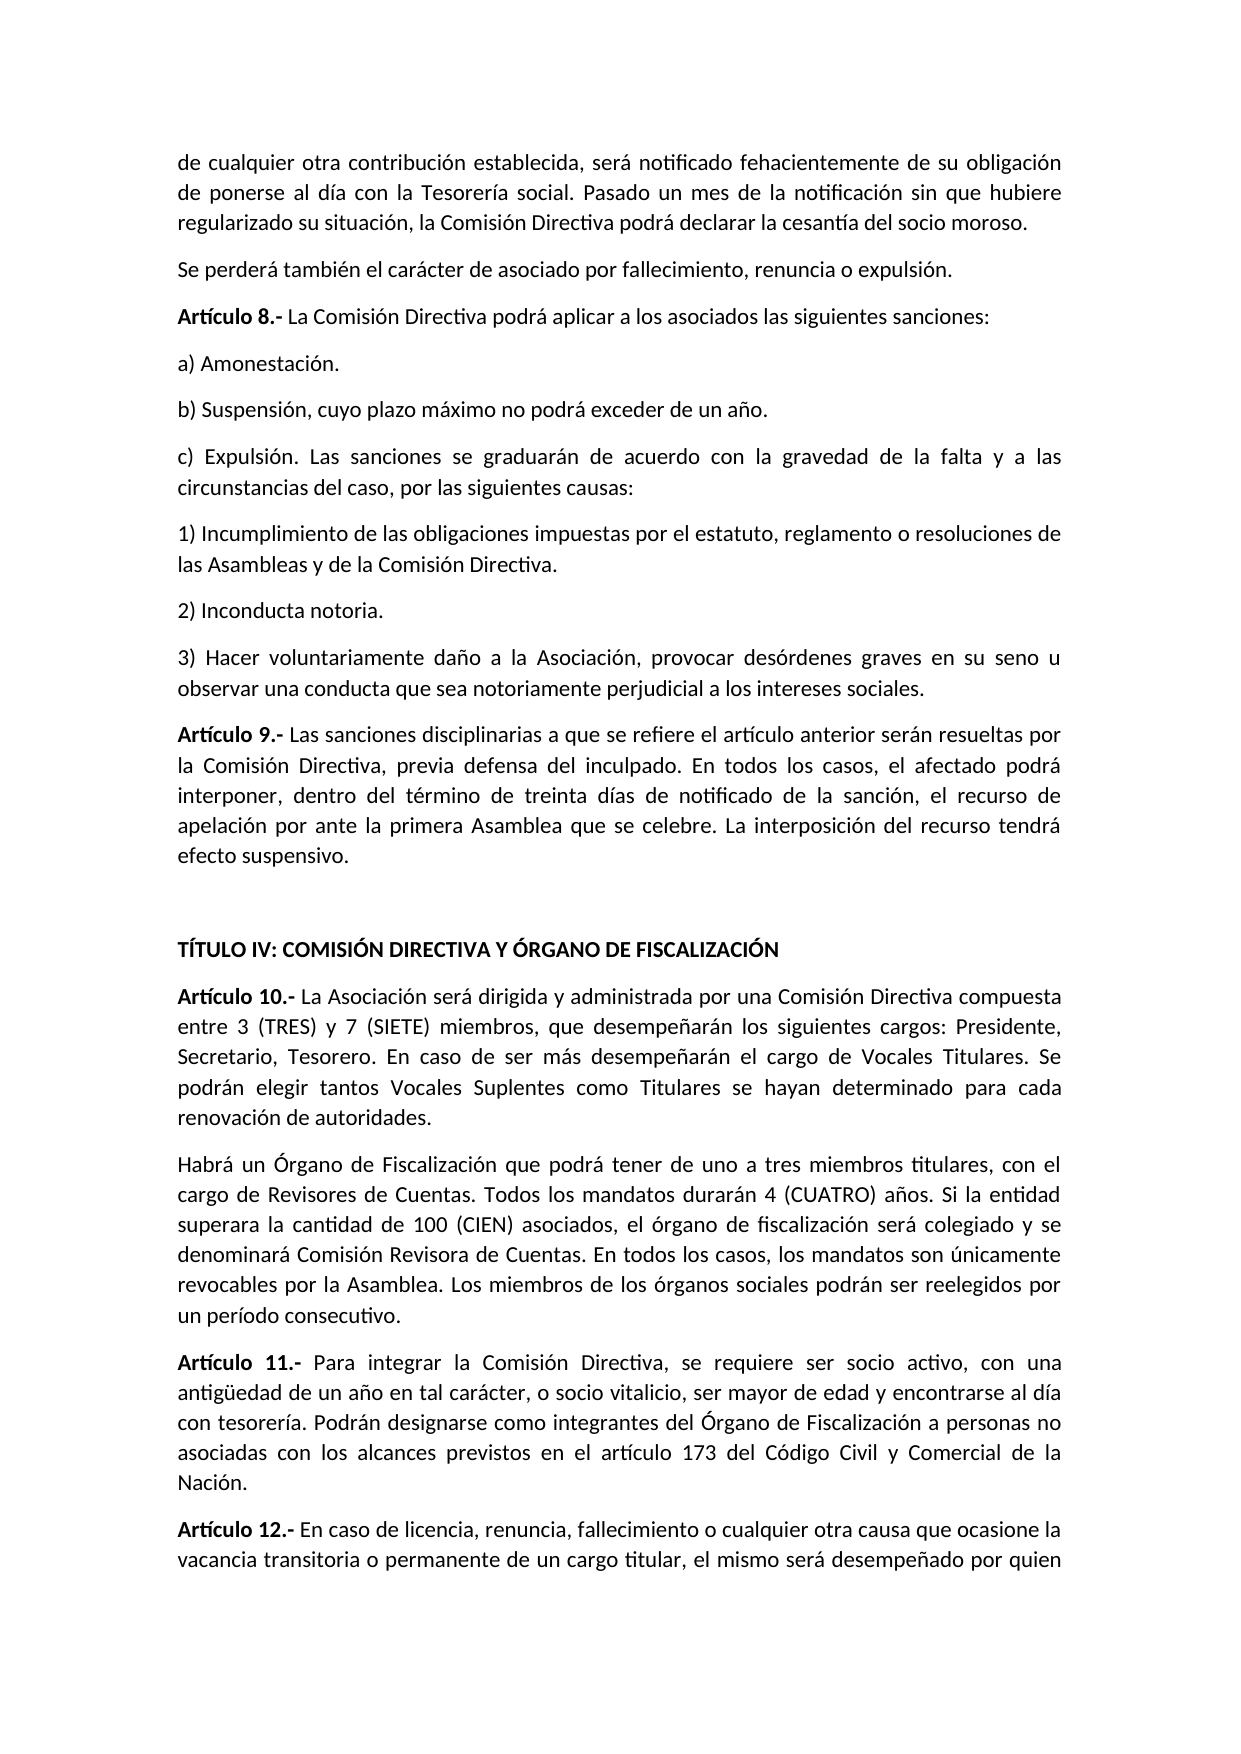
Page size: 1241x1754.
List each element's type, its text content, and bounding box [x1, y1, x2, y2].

text TÍTULO IV: COMISIÓN DIRECTIVA Y ÓRGANO DE FISCALIZACIÓN [177, 935, 1063, 963]
text Artículo 10.- La Asociación será dirigida y administrada por una Comisión Directiva compuesta entre 3 (TRES) y 7 (SIETE) miembros, que desempeñarán los siguientes cargos: Presidente, Secretario, Tesorero. En caso de ser más desempeñarán el cargo de Vocales Titulares. Se podrán elegir tantos Vocales Suplentes como Titulares se hayan determinado para cada renovación de autoridades. [177, 982, 1063, 1131]
text 3) Hacer voluntariamente daño a la Asociación, provocar desórdenes graves en su seno u observar una conducta que sea notoriamente perjudicial a los intereses sociales. [177, 643, 1063, 702]
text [177, 1515, 1063, 1573]
text 1) Incumplimiento de las obligaciones impuestas por el estatuto, reglamento o resoluciones de las Asambleas y de la Comisión Directiva. [177, 519, 1063, 578]
text Se perderá también el carácter de asociado por fallecimiento, renuncia o expulsión. [177, 255, 1063, 283]
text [177, 148, 1063, 236]
text Habrá un Órgano de Fiscalización que podrá tener de uno a tres miembros titulares, con el cargo de Revisores de Cuentas. Todos los mandatos durarán 4 (CUATRO) años. Si la entidad superara la cantidad de 100 (CIEN) asociados, el órgano de fiscalización será colegiado y se denominará Comisión Revisora de Cuentas. En todos los casos, los mandatos son únicamente revocables por la Asamblea. Los miembros de los órganos sociales podrán ser reelegidos por un período consecutivo. [177, 1150, 1063, 1329]
text c) Expulsión. Las sanciones se graduarán de acuerdo con la gravedad de la falta y a las circunstancias del caso, por las siguientes causas: [177, 442, 1063, 501]
text a) Amonestación. [177, 349, 1063, 377]
text b) Suspensión, cuyo plazo máximo no podrá exceder de un año. [177, 396, 1063, 423]
text Artículo 8.- La Comisión Directiva podrá aplicar a los asociados las siguientes sanciones: [177, 302, 1063, 330]
text 2) Inconducta notoria. [177, 597, 1063, 624]
text Artículo 9.- Las sanciones disciplinarias a que se refiere el artículo anterior serán resueltas por la Comisión Directiva, previa defensa del inculpado. En todos los casos, el afectado podrá interponer, dentro del término de treinta días de notificado de la sanción, el recurso de apelación por ante la primera Asamblea que se celebre. La interposición del recurso tendrá efecto suspensivo. [177, 721, 1063, 869]
text Artículo 11.- Para integrar la Comisión Directiva, se requiere ser socio activo, con una antigüedad de un año en tal carácter, o socio vitalicio, ser mayor de edad y encontrarse al día con tesorería. Podrán designarse como integrantes del Órgano de Fiscalización a personas no asociadas con los alcances previstos en el artículo 173 del Código Civil y Comercial de la Nación. [177, 1348, 1063, 1496]
